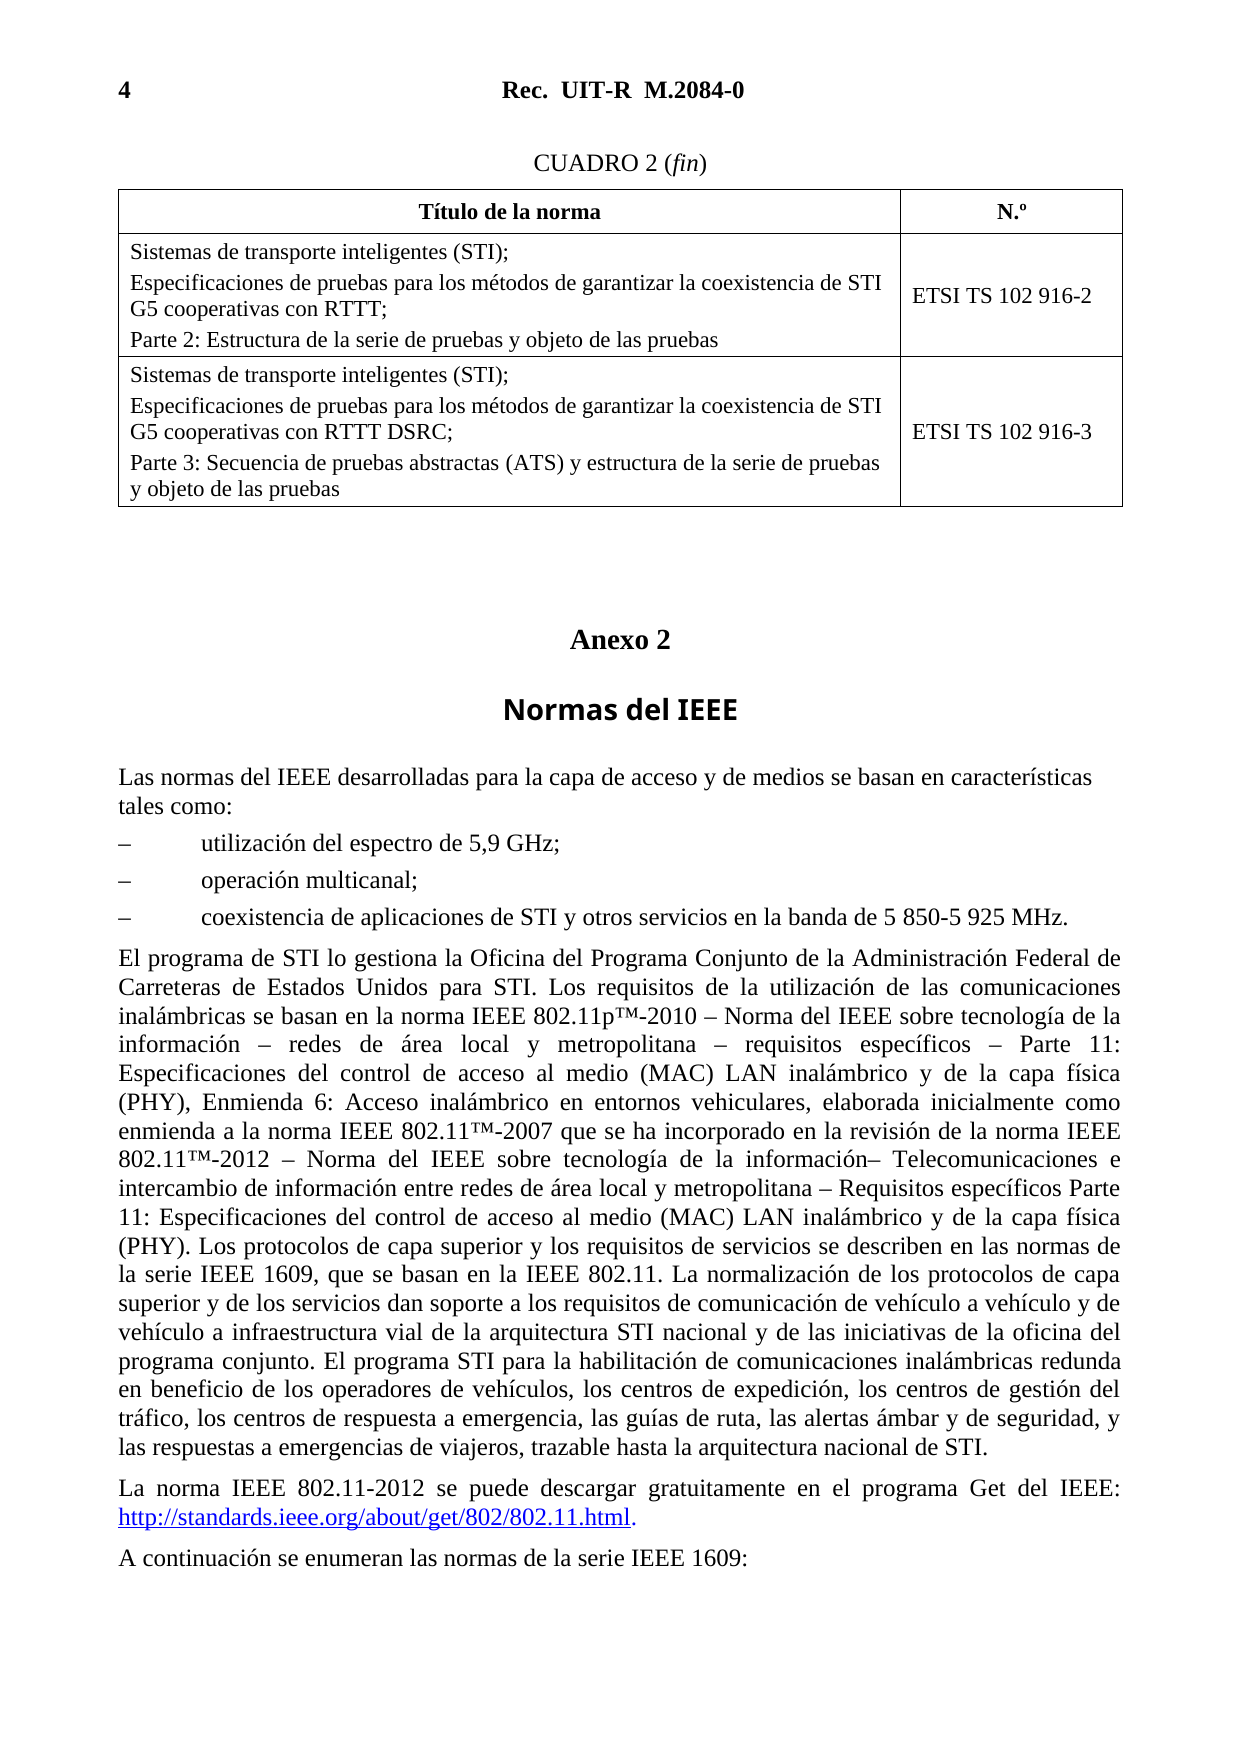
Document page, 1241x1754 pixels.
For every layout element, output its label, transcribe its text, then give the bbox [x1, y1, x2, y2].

table_cell ETSI TS 102 916-3 [901, 357, 1122, 506]
table_cell Sistemas de transporte inteligentes (STI); Especificaciones de pruebas para los métodos de garantizar la coexistencia de STI G5 cooperativas con RTTT DSRC; Parte 3: Secuencia de pruebas abstractas (ATS) y estructura de la serie de pruebas y objeto de las pruebas [119, 357, 900, 506]
text La norma IEEE 802.11-2012 se puede descargar gratuitamente en el programa Get del IEEE: http://standards.ieee.org/about/get/802/802.11.html. [118, 1473, 1122, 1531]
table_header N.º [901, 190, 1122, 233]
table_cell ETSI TS 102 916-2 [901, 234, 1122, 356]
table_cell Sistemas de transporte inteligentes (STI); Especificaciones de pruebas para los métodos de garantizar la coexistencia de STI G5 cooperativas con RTTT; Parte 2: Estructura de la serie de pruebas y objeto de las pruebas [119, 234, 900, 356]
text CUADRO 2 (fin) [118, 148, 1122, 176]
table_header Título de la norma [119, 190, 900, 233]
text A continuación se enumeran las normas de la serie IEEE 1609: [118, 1543, 1122, 1572]
text – coexistencia de aplicaciones de STI y otros servicios en la banda de 5 850-5 925 MHz. [118, 902, 1122, 931]
text – utilización del espectro de 5,9 GHz; [118, 828, 1122, 857]
text El programa de STI lo gestiona la Oficina del Programa Conjunto de la Administración Federal de Carreteras de Estados Unidos para STI. Los requisitos de la utilización de las comunicaciones inalámbricas se basan en la norma IEEE 802.11p™-2010 – Norma del IEEE sobre tecnología de la información – redes de área local y metropolitana – requisitos específicos – Parte 11: Especificaciones del control de acceso al medio (MAC) LAN inalámbrico y de la capa física (PHY), Enmienda 6: Acceso inalámbrico en entornos vehiculares, elaborada inicialmente como enmienda a la norma IEEE 802.11™-2007 que se ha incorporado en la revisión de la norma IEEE 802.11™-2012 – Norma del IEEE sobre tecnología de la información– Telecomunicaciones e intercambio de información entre redes de área local y metropolitana – Requisitos específicos Parte 11: Especificaciones del control de acceso al medio (MAC) LAN inalámbrico y de la capa física (PHY). Los protocolos de capa superior y los requisitos de servicios se describen en las normas de la serie IEEE 1609, que se basan en la IEEE 802.11. La normalización de los protocolos de capa superior y de los servicios dan soporte a los requisitos de comunicación de vehículo a vehículo y de vehículo a infraestructura vial de la arquitectura STI nacional y de las iniciativas de la oficina del programa conjunto. El programa STI para la habilitación de comunicaciones inalámbricas redunda en beneficio de los operadores de vehículos, los centros de expedición, los centros de gestión del tráfico, los centros de respuesta a emergencia, las guías de ruta, las alertas ámbar y de seguridad, y las respuestas a emergencias de viajeros, trazable hasta la arquitectura nacional de STI. [118, 943, 1122, 1461]
title Anexo 2 Normas del IEEE [118, 622, 1122, 729]
title Las normas del IEEE desarrolladas para la capa de acceso y de medios se basan en características tales como: [118, 762, 1122, 819]
text – operación multicanal; [118, 865, 1122, 894]
